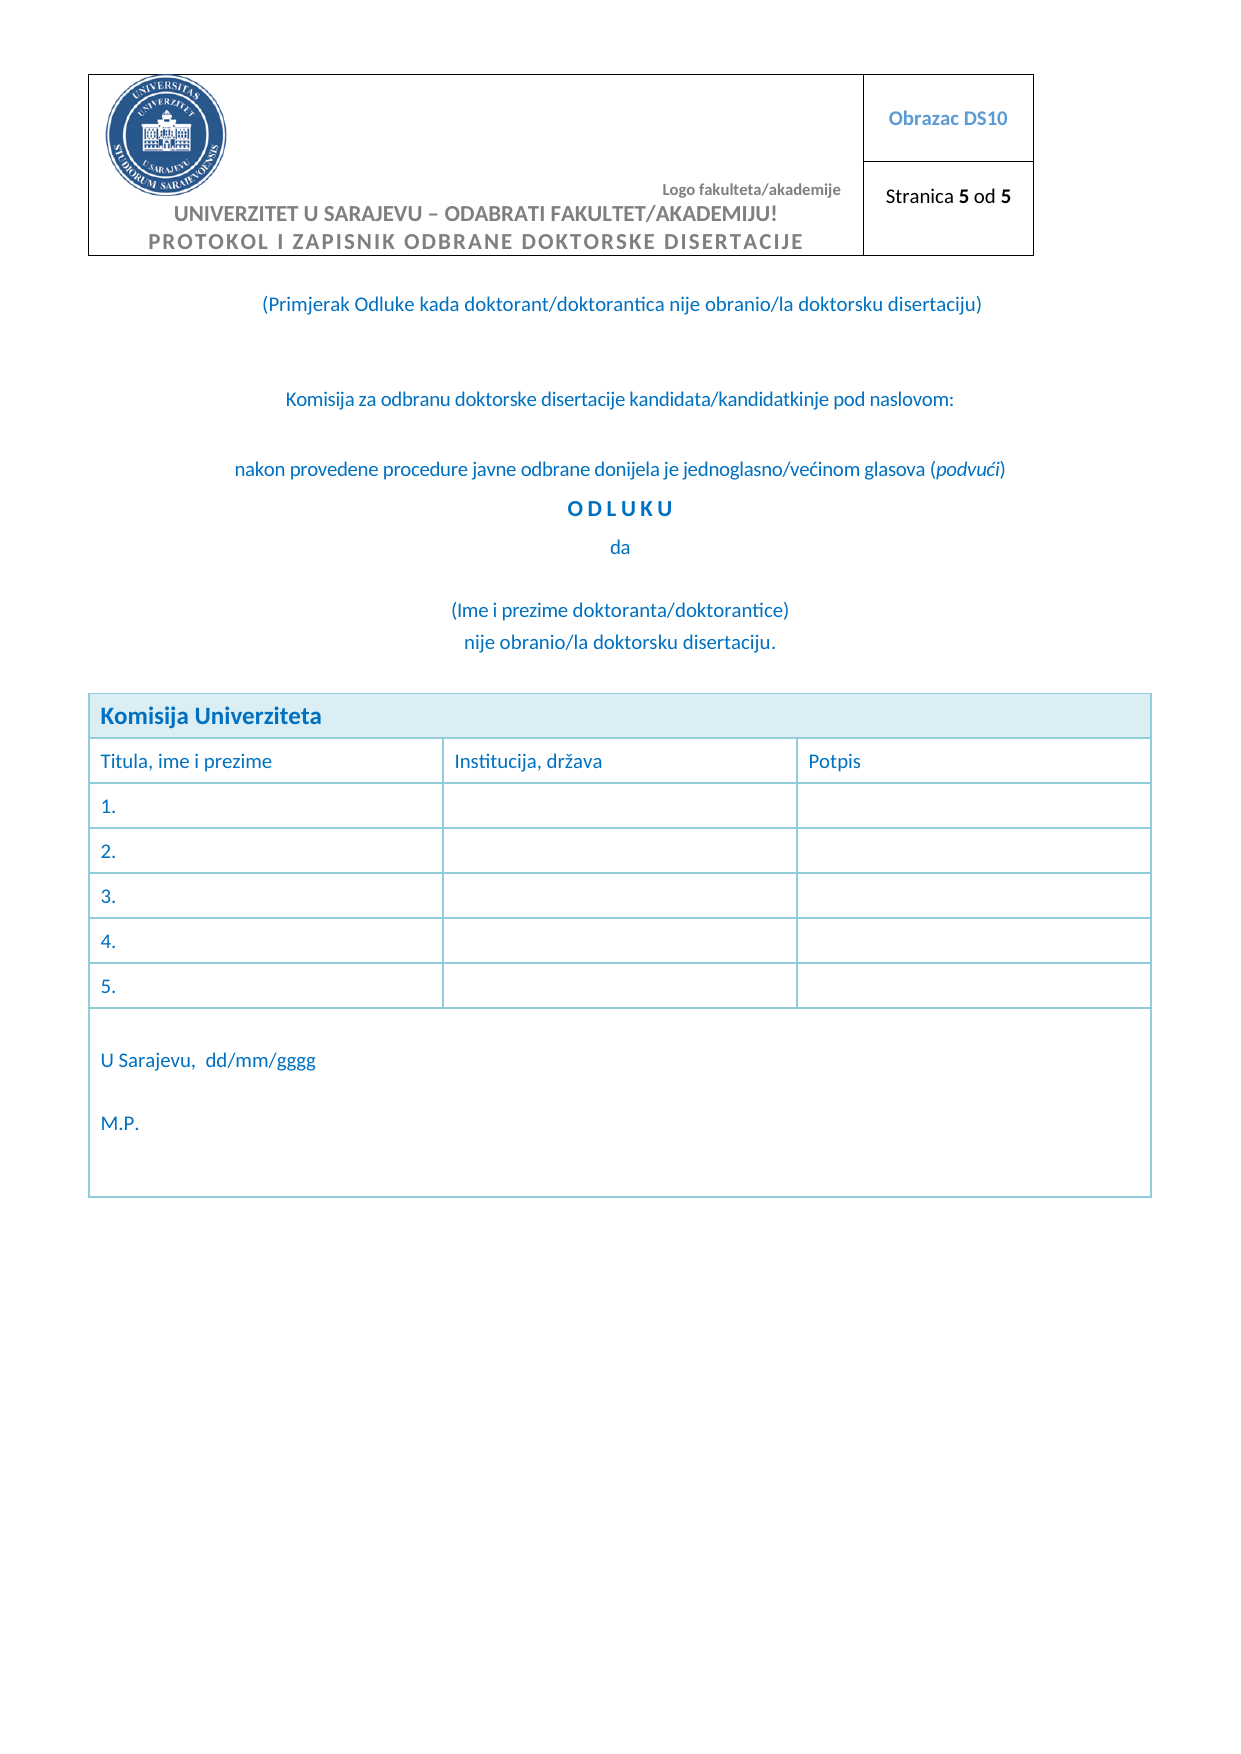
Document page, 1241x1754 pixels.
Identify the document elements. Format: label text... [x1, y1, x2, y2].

text nakon provedene procedure javne odbrane donijela je jednoglasno/većinom glasova (podvući) [148, 456, 1093, 481]
table_cell Institucija, država [444, 739, 796, 782]
table_header Komisija Univerziteta [90, 694, 1150, 737]
table_cell [444, 964, 796, 1007]
table_cell [798, 874, 1150, 917]
text (Primjerak Odluke kada doktorant/doktorantica nije obranio/la doktorsku disertaciju) [148, 291, 1093, 317]
table_cell [798, 784, 1150, 827]
text (Ime i prezime doktoranta/doktorantice) [148, 598, 1093, 623]
table_cell Titula, ime i prezime [90, 739, 442, 782]
table_cell 4. [90, 919, 442, 962]
table_cell 5. [90, 964, 442, 1007]
table_cell [798, 919, 1150, 962]
text da [148, 534, 1093, 560]
table_cell [798, 964, 1150, 1007]
text O D L U K U [148, 494, 1093, 522]
text Komisija za odbranu doktorske disertacije kandidata/kandidatkinje pod naslovom: [148, 386, 1093, 412]
table_cell U Sarajevu, dd/mm/gggg M.P. [90, 1009, 1150, 1196]
table_cell [444, 829, 796, 872]
table_cell [444, 919, 796, 962]
table_cell [798, 829, 1150, 872]
text nije obranio/la doktorsku disertaciju. [148, 629, 1093, 655]
table_cell [444, 874, 796, 917]
table_cell 1. [90, 784, 442, 827]
picture [99, 74, 233, 196]
table_cell 3. [90, 874, 442, 917]
table_cell Potpis [798, 739, 1150, 782]
table_cell 2. [90, 829, 442, 872]
table_cell [444, 784, 796, 827]
